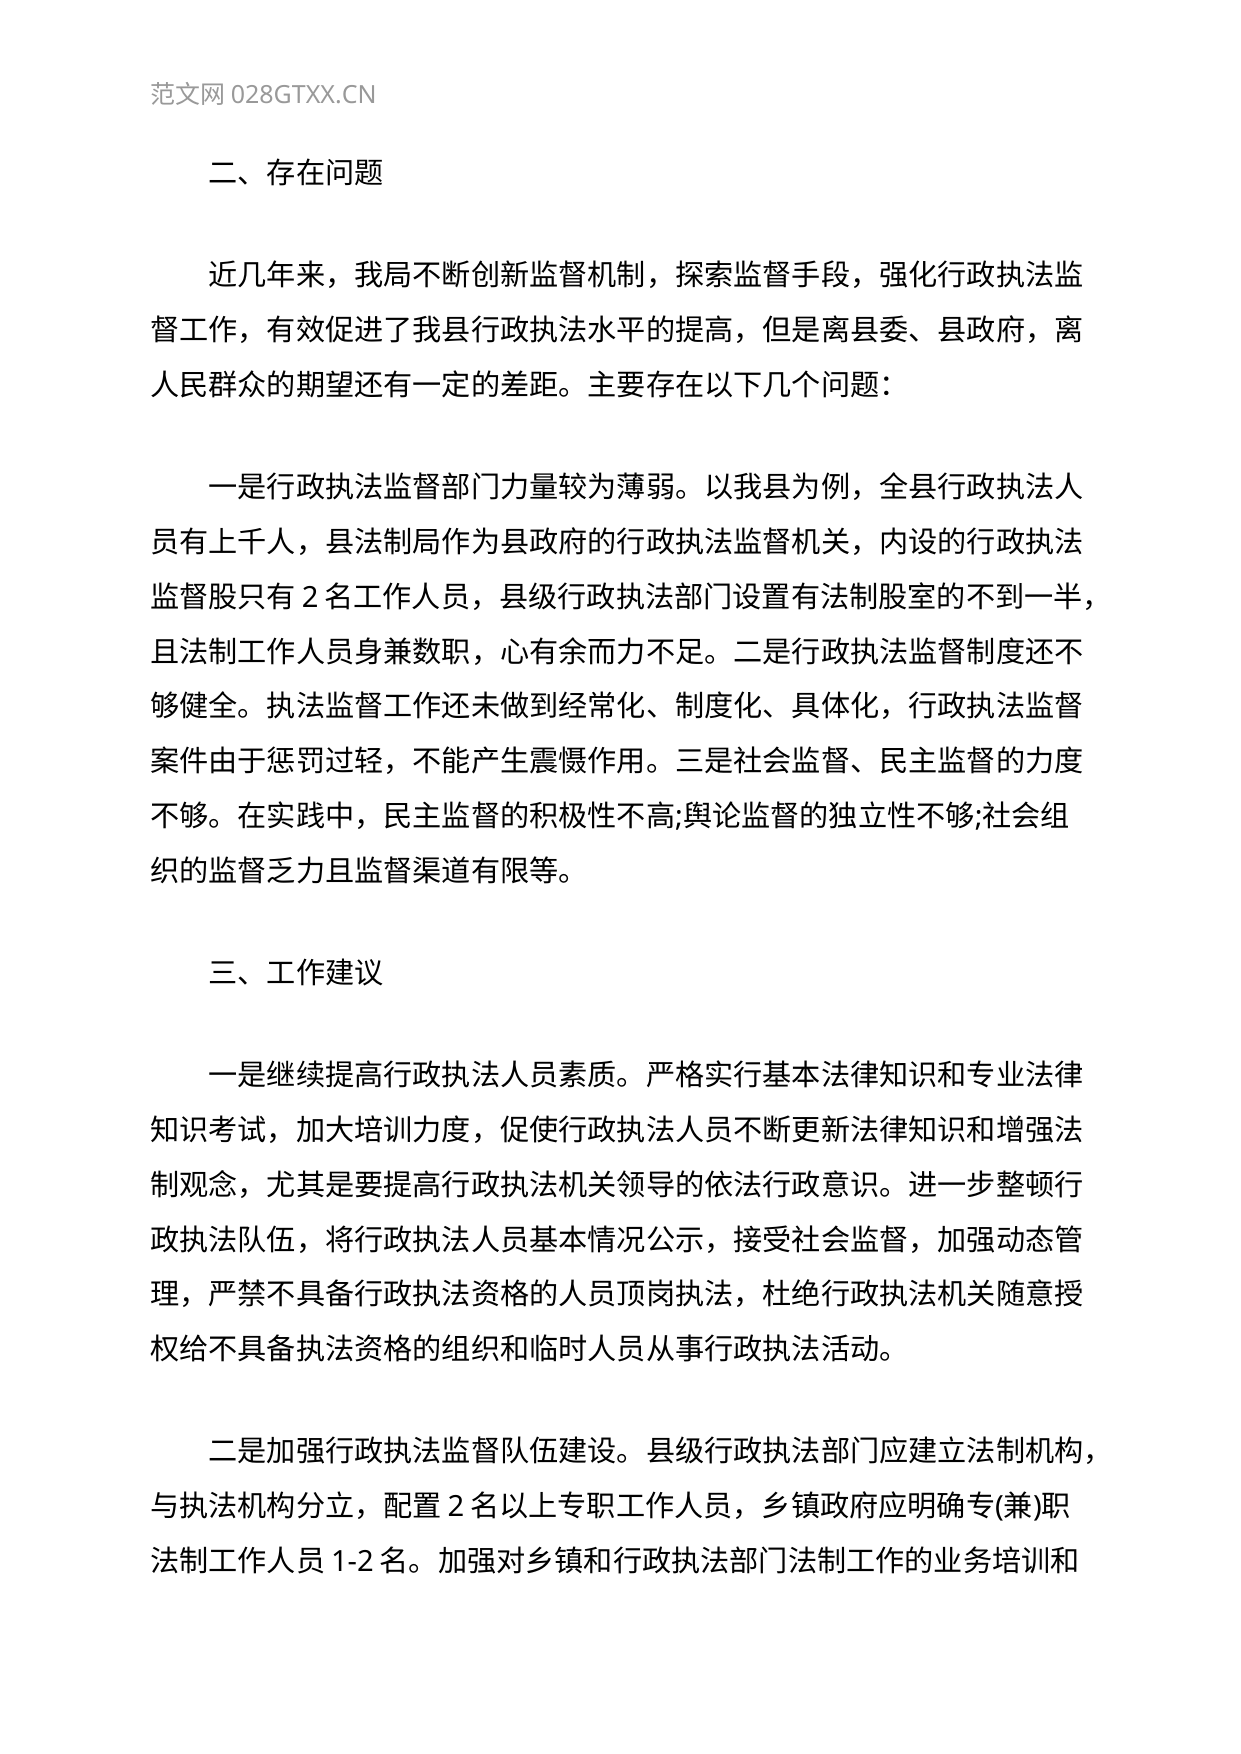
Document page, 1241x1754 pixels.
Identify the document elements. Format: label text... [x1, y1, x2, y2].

text 三、工作建议 [150, 949, 1090, 992]
text 二、存在问题 [150, 150, 1090, 192]
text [150, 1428, 1090, 1580]
text 一是行政执法监督部门力量较为薄弱。以我县为例，全县行政执法人员有上千人，县法制局作为县政府的行政执法监督机关，内设的行政执法监督股只有2名工作人员，县级行政执法部门设置有法制股室的不到一半，且法制工作人员身兼数职，心有余而力不足。二是行政执法监督制度还不够健全。执法监督工作还未做到经常化、制度化、具体化，行政执法监督案件由于惩罚过轻，不能产生震慑作用。三是社会监督、民主监督的力度不够。在实践中，民主监督的积极性不高;舆论监督的独立性不够;社会组织的监督乏力且监督渠道有限等。 [150, 463, 1090, 890]
text 一是继续提高行政执法人员素质。严格实行基本法律知识和专业法律知识考试，加大培训力度，促使行政执法人员不断更新法律知识和增强法制观念，尤其是要提高行政执法机关领导的依法行政意识。进一步整顿行政执法队伍，将行政执法人员基本情况公示，接受社会监督，加强动态管理，严禁不具备行政执法资格的人员顶岗执法，杜绝行政执法机关随意授权给不具备执法资格的组织和临时人员从事行政执法活动。 [150, 1051, 1090, 1368]
text 近几年来，我局不断创新监督机制，探索监督手段，强化行政执法监督工作，有效促进了我县行政执法水平的提高，但是离县委、县政府，离人民群众的期望还有一定的差距。主要存在以下几个问题： [150, 252, 1090, 404]
